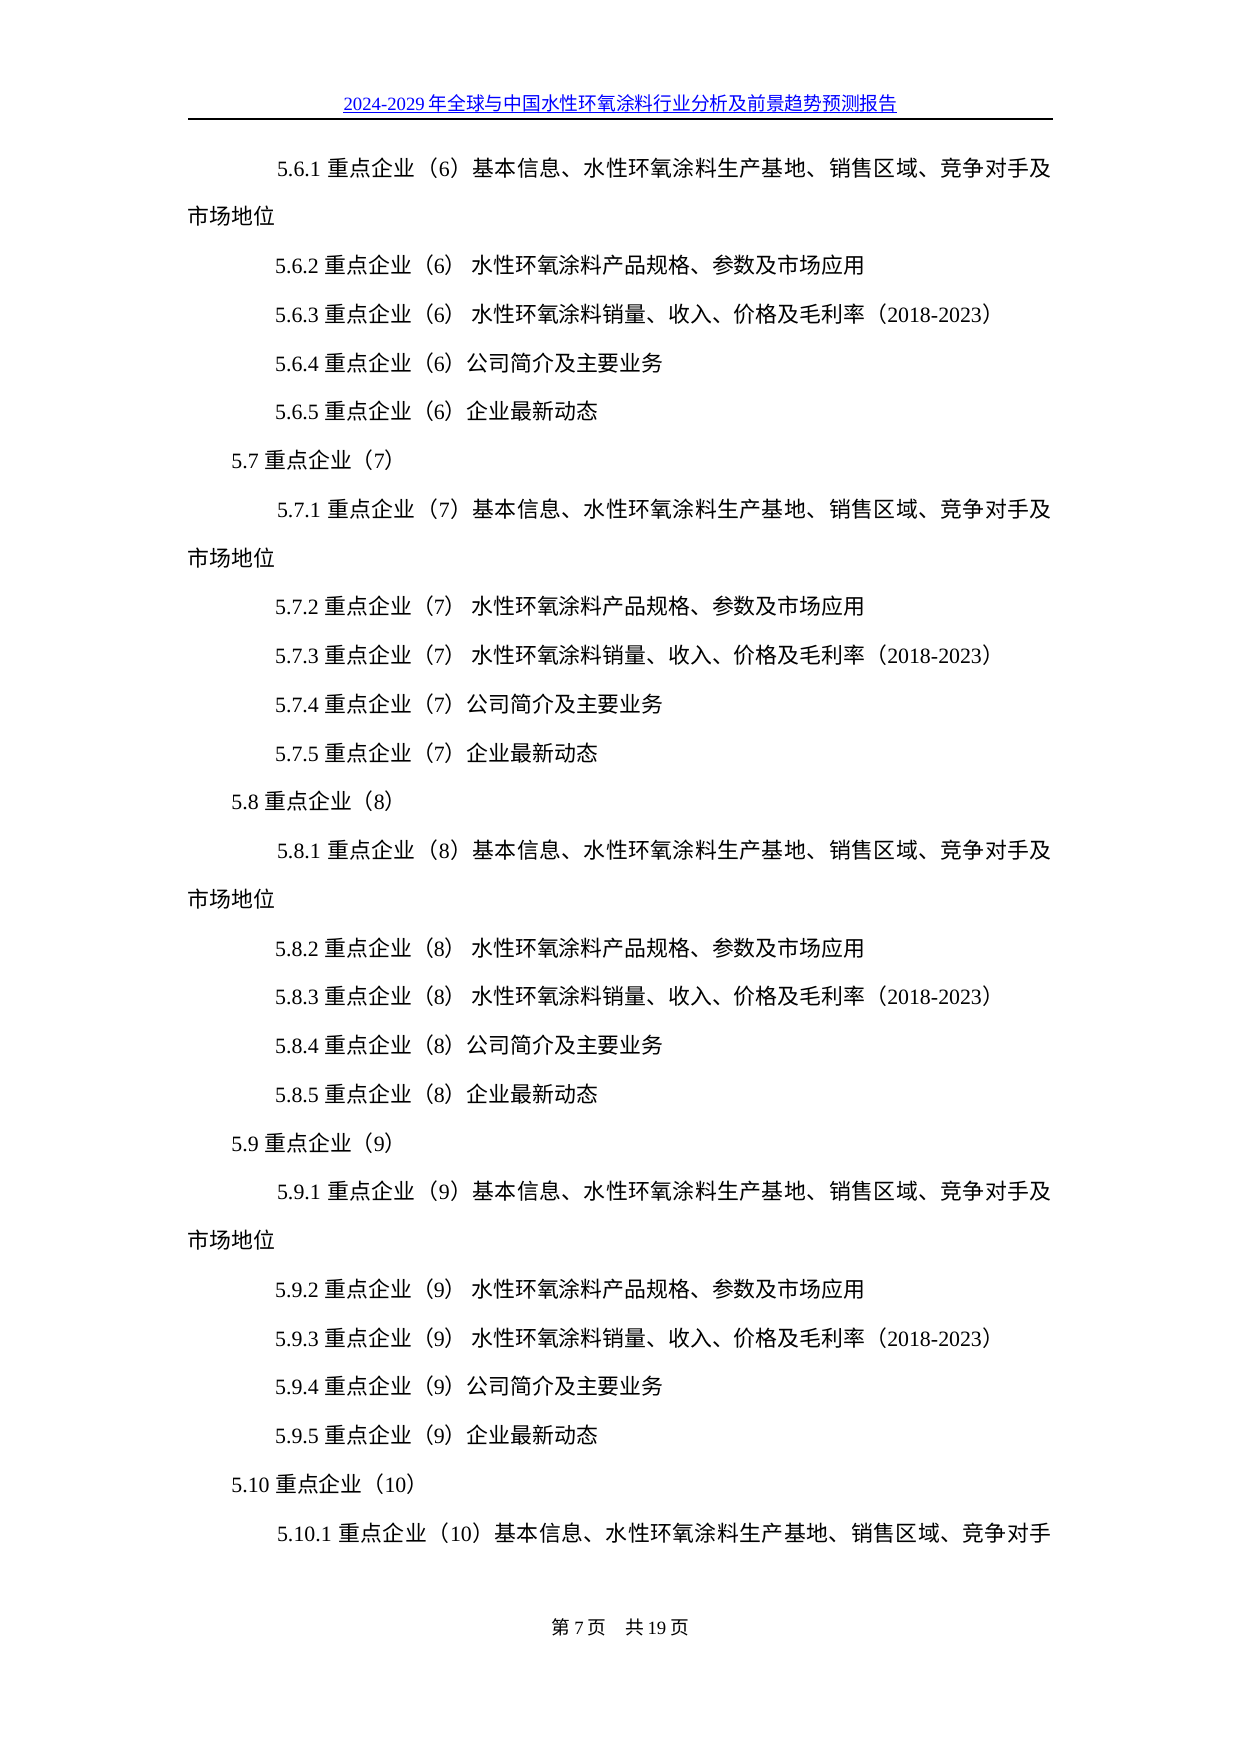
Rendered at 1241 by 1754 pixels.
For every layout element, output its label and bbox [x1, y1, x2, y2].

text [187, 150, 1053, 1548]
